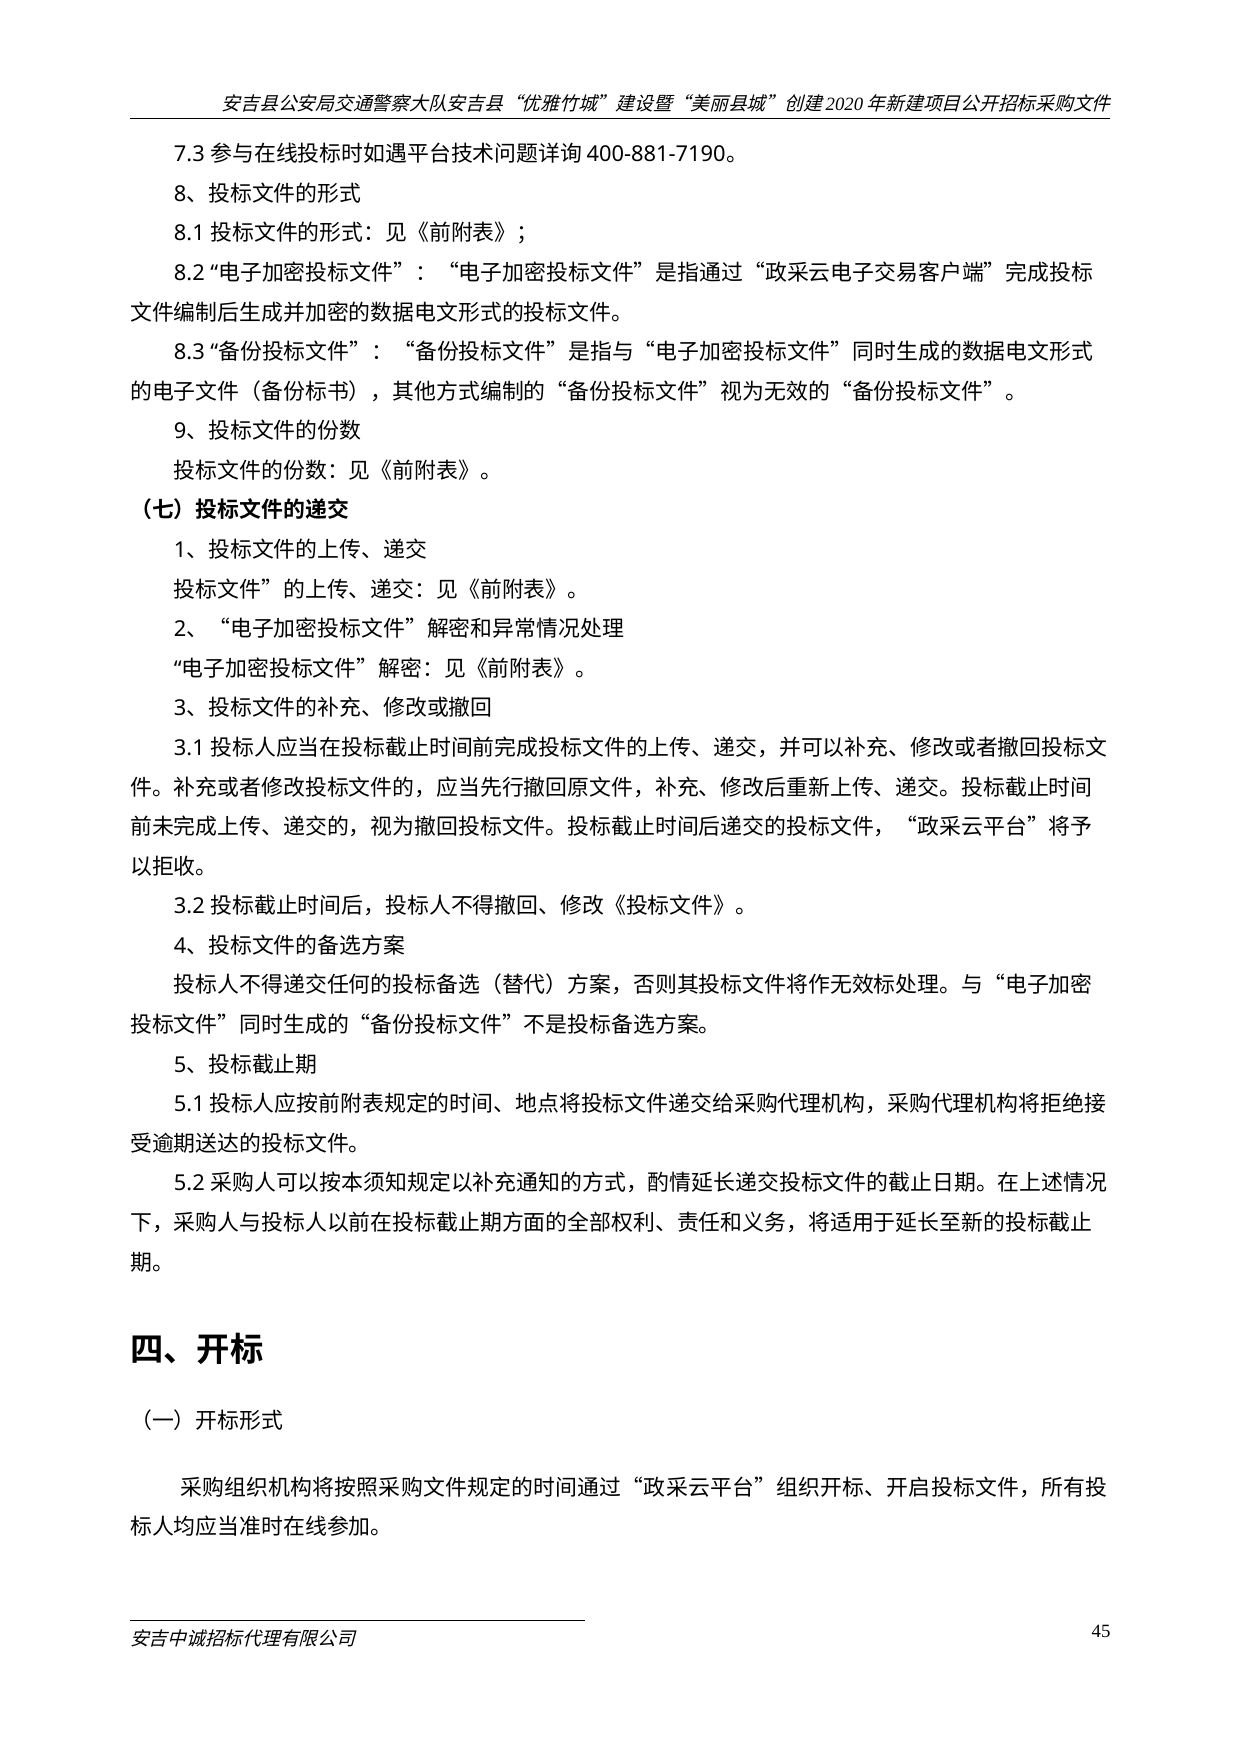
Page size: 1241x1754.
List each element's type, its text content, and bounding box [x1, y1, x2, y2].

text 5.2 采购人可以按本须知规定以补充通知的方式，酌情延长递交投标文件的截止日期。在上述情况下，采购人与投标人以前在投标截止期方面的全部权利、责任和义务，将适用于延长至新的投标截止期。 [130, 1159, 1110, 1278]
text 8.2 “电子加密投标文件”：“电子加密投标文件”是指通过“政采云电子交易客户端”完成投标文件编制后生成并加密的数据电文形式的投标文件。 [130, 249, 1110, 328]
text 8、投标文件的形式 [130, 169, 1110, 209]
text 1、投标文件的上传、递交 [130, 526, 1110, 565]
text 7.3 参与在线投标时如遇平台技术问题详询400-881-7190。 [130, 130, 1110, 169]
text 投标人不得递交任何的投标备选（替代）方案，否则其投标文件将作无效标处理。与“电子加密投标文件”同时生成的“备份投标文件”不是投标备选方案。 [130, 961, 1110, 1040]
subtitle 四、开标 [130, 1330, 1110, 1370]
text 5.1投标人应按前附表规定的时间、地点将投标文件递交给采购代理机构，采购代理机构将拒绝接受逾期送达的投标文件。 [130, 1080, 1110, 1159]
text 3.2 投标截止时间后，投标人不得撤回、修改《投标文件》。 [130, 882, 1110, 922]
text 采购组织机构将按照采购文件规定的时间通过“政采云平台”组织开标、开启投标文件，所有投标人均应当准时在线参加。 [130, 1463, 1110, 1543]
text 8.1 投标文件的形式：见《前附表》； [130, 209, 1110, 249]
text 4、投标文件的备选方案 [130, 922, 1110, 961]
text 3、投标文件的补充、修改或撤回 [130, 684, 1110, 724]
text 投标文件的份数：见《前附表》。 [130, 447, 1110, 486]
text （七）投标文件的递交 [130, 486, 1110, 526]
text 投标文件”的上传、递交：见《前附表》。 [130, 565, 1110, 605]
text “电子加密投标文件”解密：见《前附表》。 [130, 644, 1110, 684]
text 5、投标截止期 [130, 1040, 1110, 1080]
subtitle （一）开标形式 [130, 1397, 1110, 1436]
text 9、投标文件的份数 [130, 407, 1110, 447]
text 8.3 “备份投标文件”：“备份投标文件”是指与“电子加密投标文件”同时生成的数据电文形式的电子文件（备份标书），其他方式编制的“备份投标文件”视为无效的“备份投标文件”。 [130, 328, 1110, 407]
text 3.1 投标人应当在投标截止时间前完成投标文件的上传、递交，并可以补充、修改或者撤回投标文件。补充或者修改投标文件的，应当先行撤回原文件，补充、修改后重新上传、递交。投标截止时间前未完成上传、递交的，视为撤回投标文件。投标截止时间后递交的投标文件，“政采云平台”将予以拒收。 [130, 724, 1110, 882]
text 2、“电子加密投标文件”解密和异常情况处理 [130, 605, 1110, 644]
